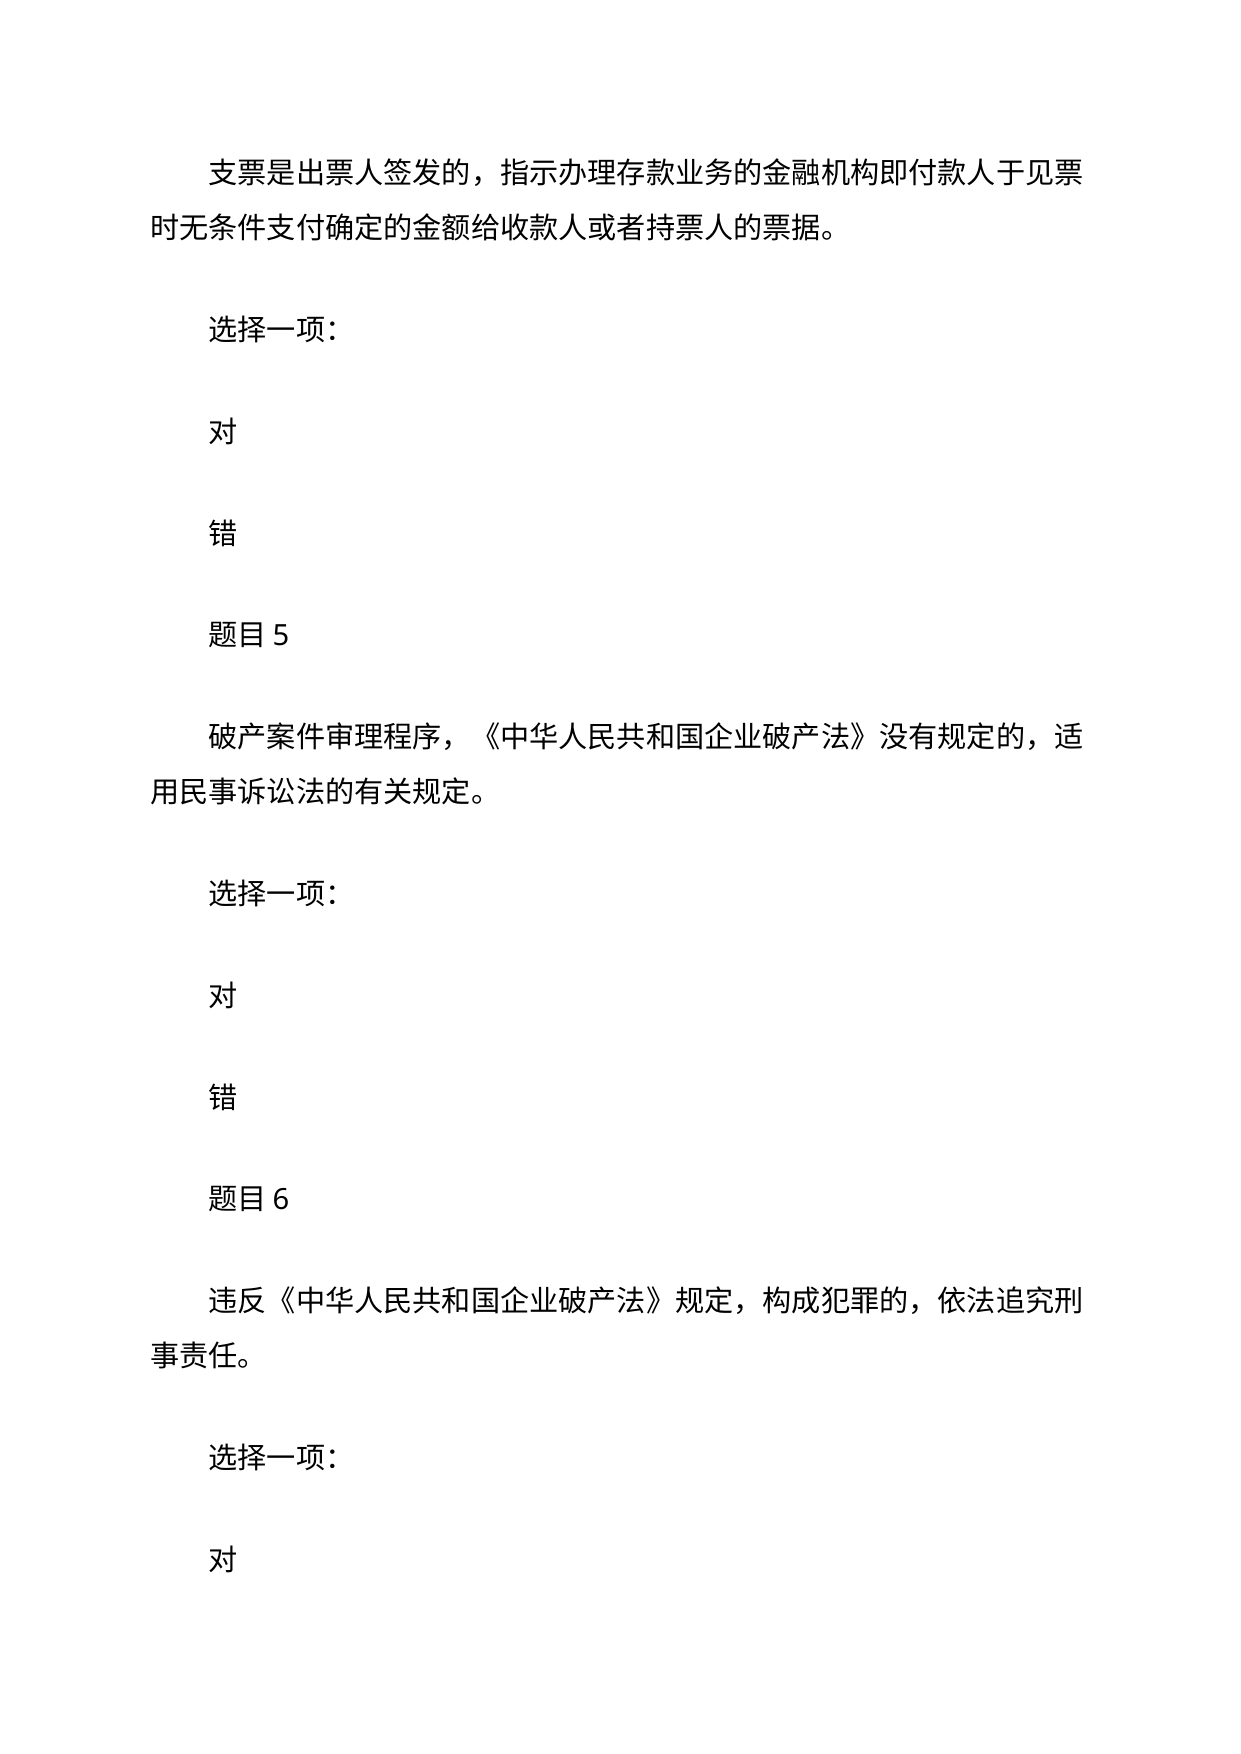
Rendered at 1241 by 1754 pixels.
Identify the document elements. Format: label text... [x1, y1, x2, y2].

text 题目6 [150, 1176, 1090, 1218]
text 选择一项： [150, 871, 1090, 913]
text 对 [150, 972, 1090, 1015]
text 错 [150, 1074, 1090, 1116]
text 选择一项： [150, 1434, 1090, 1477]
text 错 [150, 510, 1090, 552]
text 题目5 [150, 612, 1090, 654]
text 违反《中华人民共和国企业破产法》规定，构成犯罪的，依法追究刑事责任。 [150, 1278, 1090, 1375]
text 对 [150, 408, 1090, 451]
text 选择一项： [150, 307, 1090, 349]
text 破产案件审理程序，《中华人民共和国企业破产法》没有规定的，适用民事诉讼法的有关规定。 [150, 714, 1090, 811]
text 对 [150, 1536, 1090, 1579]
text 支票是出票人签发的，指示办理存款业务的金融机构即付款人于见票时无条件支付确定的金额给收款人或者持票人的票据。 [150, 150, 1090, 247]
